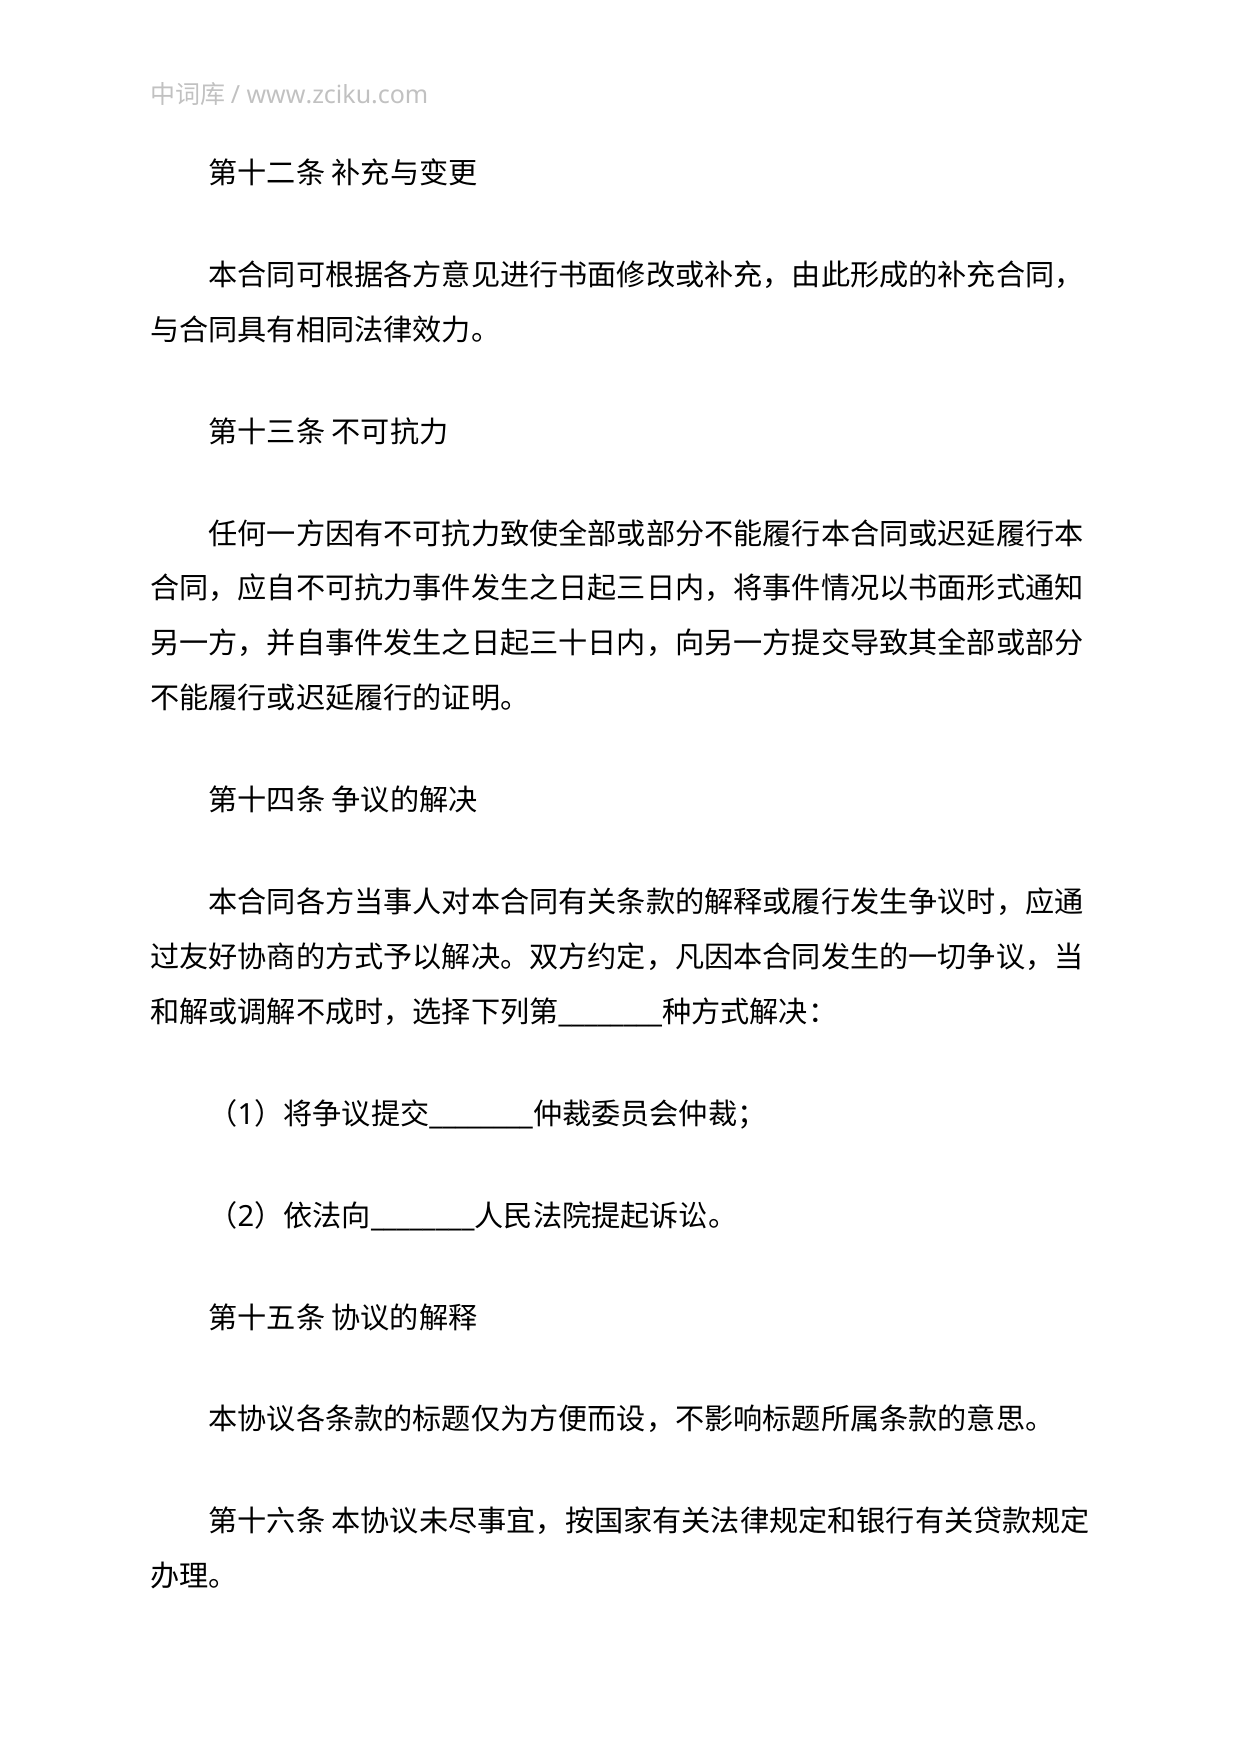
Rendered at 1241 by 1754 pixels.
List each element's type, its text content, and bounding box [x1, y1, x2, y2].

text 本协议各条款的标题仅为方便而设，不影响标题所属条款的意思。 [150, 1396, 1090, 1438]
text （2）依法向________人民法院提起诉讼。 [150, 1192, 1090, 1234]
text 第十二条 补充与变更 [150, 150, 1090, 192]
text 第十四条 争议的解决 [150, 777, 1090, 819]
text 第十五条 协议的解释 [150, 1294, 1090, 1336]
text （1）将争议提交________仲裁委员会仲裁； [150, 1090, 1090, 1133]
text 第十六条 本协议未尽事宜，按国家有关法律规定和银行有关贷款规定办理。 [150, 1498, 1090, 1595]
text 任何一方因有不可抗力致使全部或部分不能履行本合同或迟延履行本合同，应自不可抗力事件发生之日起三日内，将事件情况以书面形式通知另一方，并自事件发生之日起三十日内，向另一方提交导致其全部或部分不能履行或迟延履行的证明。 [150, 510, 1090, 717]
text 本合同可根据各方意见进行书面修改或补充，由此形成的补充合同，与合同具有相同法律效力。 [150, 252, 1090, 349]
text 第十三条 不可抗力 [150, 408, 1090, 451]
text 本合同各方当事人对本合同有关条款的解释或履行发生争议时，应通过友好协商的方式予以解决。双方约定，凡因本合同发生的一切争议，当和解或调解不成时，选择下列第________种方式解决： [150, 878, 1090, 1031]
